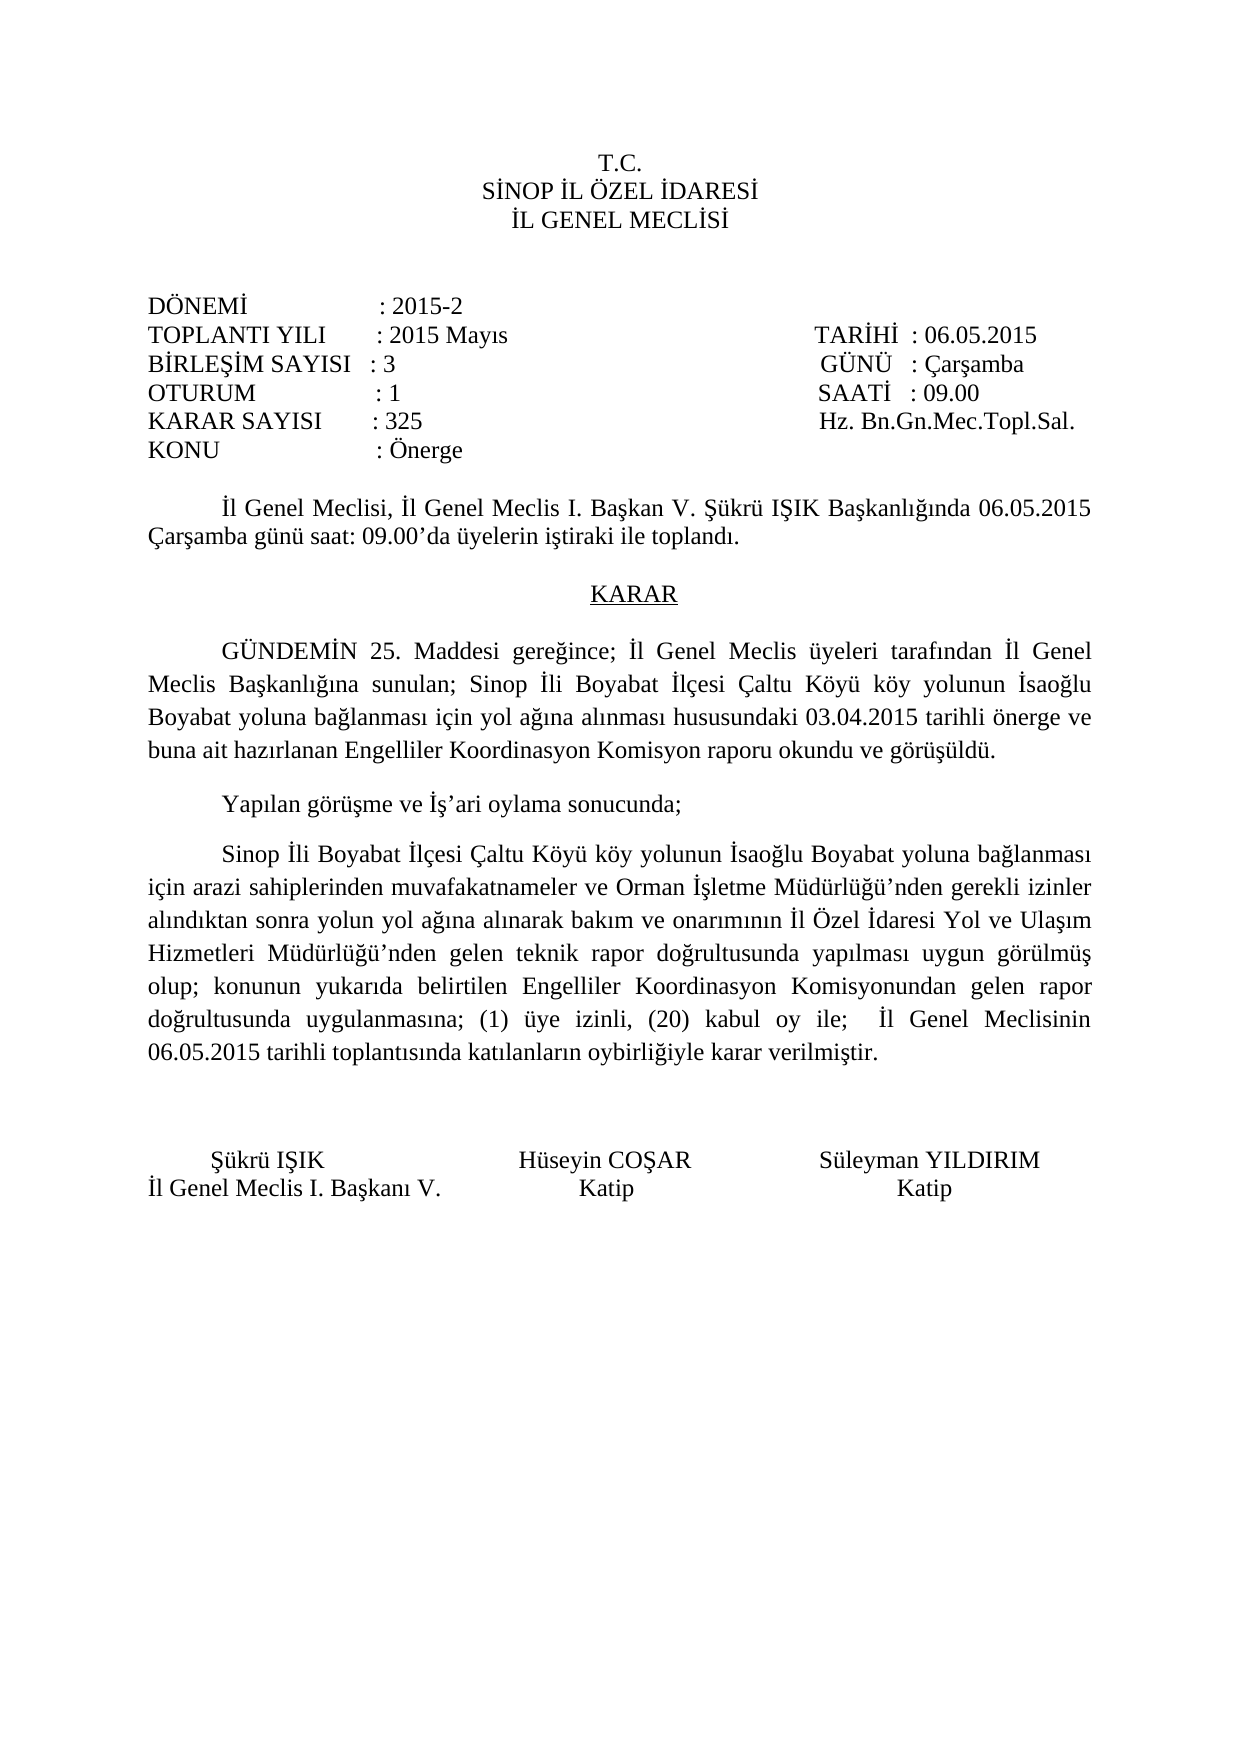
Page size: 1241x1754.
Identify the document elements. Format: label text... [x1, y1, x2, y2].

text İL GENEL MECLİSİ [148, 205, 1093, 234]
text SİNOP İL ÖZEL İDARESİ [148, 176, 1093, 205]
text GÜNDEMİN 25. Maddesi gereğince; İl Genel Meclis üyeleri tarafından İl Genel Meclis Başkanlığına sunulan; Sinop İli Boyabat İlçesi Çaltu Köyü köy yolunun İsaoğlu Boyabat yoluna bağlanması için yol ağına alınması hususundaki 03.04.2015 tarihli önerge ve buna ait hazırlanan Engelliler Koordinasyon Komisyon raporu okundu ve görüşüldü. [148, 636, 1093, 764]
text İl Genel Meclisi, İl Genel Meclis I. Başkan V. Şükrü IŞIK Başkanlığında 06.05.2015 Çarşamba günü saat: 09.00’da üyelerin iştiraki ile toplandı. [148, 493, 1093, 550]
text KARAR [516, 579, 1093, 608]
text TOPLANTI YILI : 2015 Mayıs TARİHİ : 06.05.2015 [148, 320, 1093, 349]
text OTURUM : 1 SAATİ : 09.00 [148, 378, 1093, 406]
text KONU : Önerge [148, 435, 1093, 464]
text Şükrü IŞIK Hüseyin COŞAR Süleyman YILDIRIM [148, 1145, 1093, 1173]
text Yapılan görüşme ve İş’ari oylama sonucunda; [148, 789, 1093, 818]
text T.C. [148, 148, 1093, 176]
text KARAR SAYISI : 325 Hz. Bn.Gn.Mec.Topl.Sal. [148, 406, 1093, 435]
text DÖNEMİ : 2015-2 [148, 291, 1093, 320]
text BİRLEŞİM SAYISI : 3 GÜNÜ : Çarşamba [148, 349, 1093, 378]
text Sinop İli Boyabat İlçesi Çaltu Köyü köy yolunun İsaoğlu Boyabat yoluna bağlanması için arazi sahiplerinden muvafakatnameler ve Orman İşletme Müdürlüğü’nden gerekli izinler alındıktan sonra yolun yol ağına alınarak bakım ve onarımının İl Özel İdaresi Yol ve Ulaşım Hizmetleri Müdürlüğü’nden gelen teknik rapor doğrultusunda yapılması uygun görülmüş olup; konunun yukarıda belirtilen Engelliler Koordinasyon Komisyonundan gelen rapor doğrultusunda uygulanmasına; (1) üye izinli, (20) kabul oy ile; İl Genel Meclisinin 06.05.2015 tarihli toplantısında katılanların oybirliğiyle karar verilmiştir. [148, 839, 1093, 1066]
text İl Genel Meclis I. Başkanı V. Katip Katip [148, 1173, 1093, 1202]
